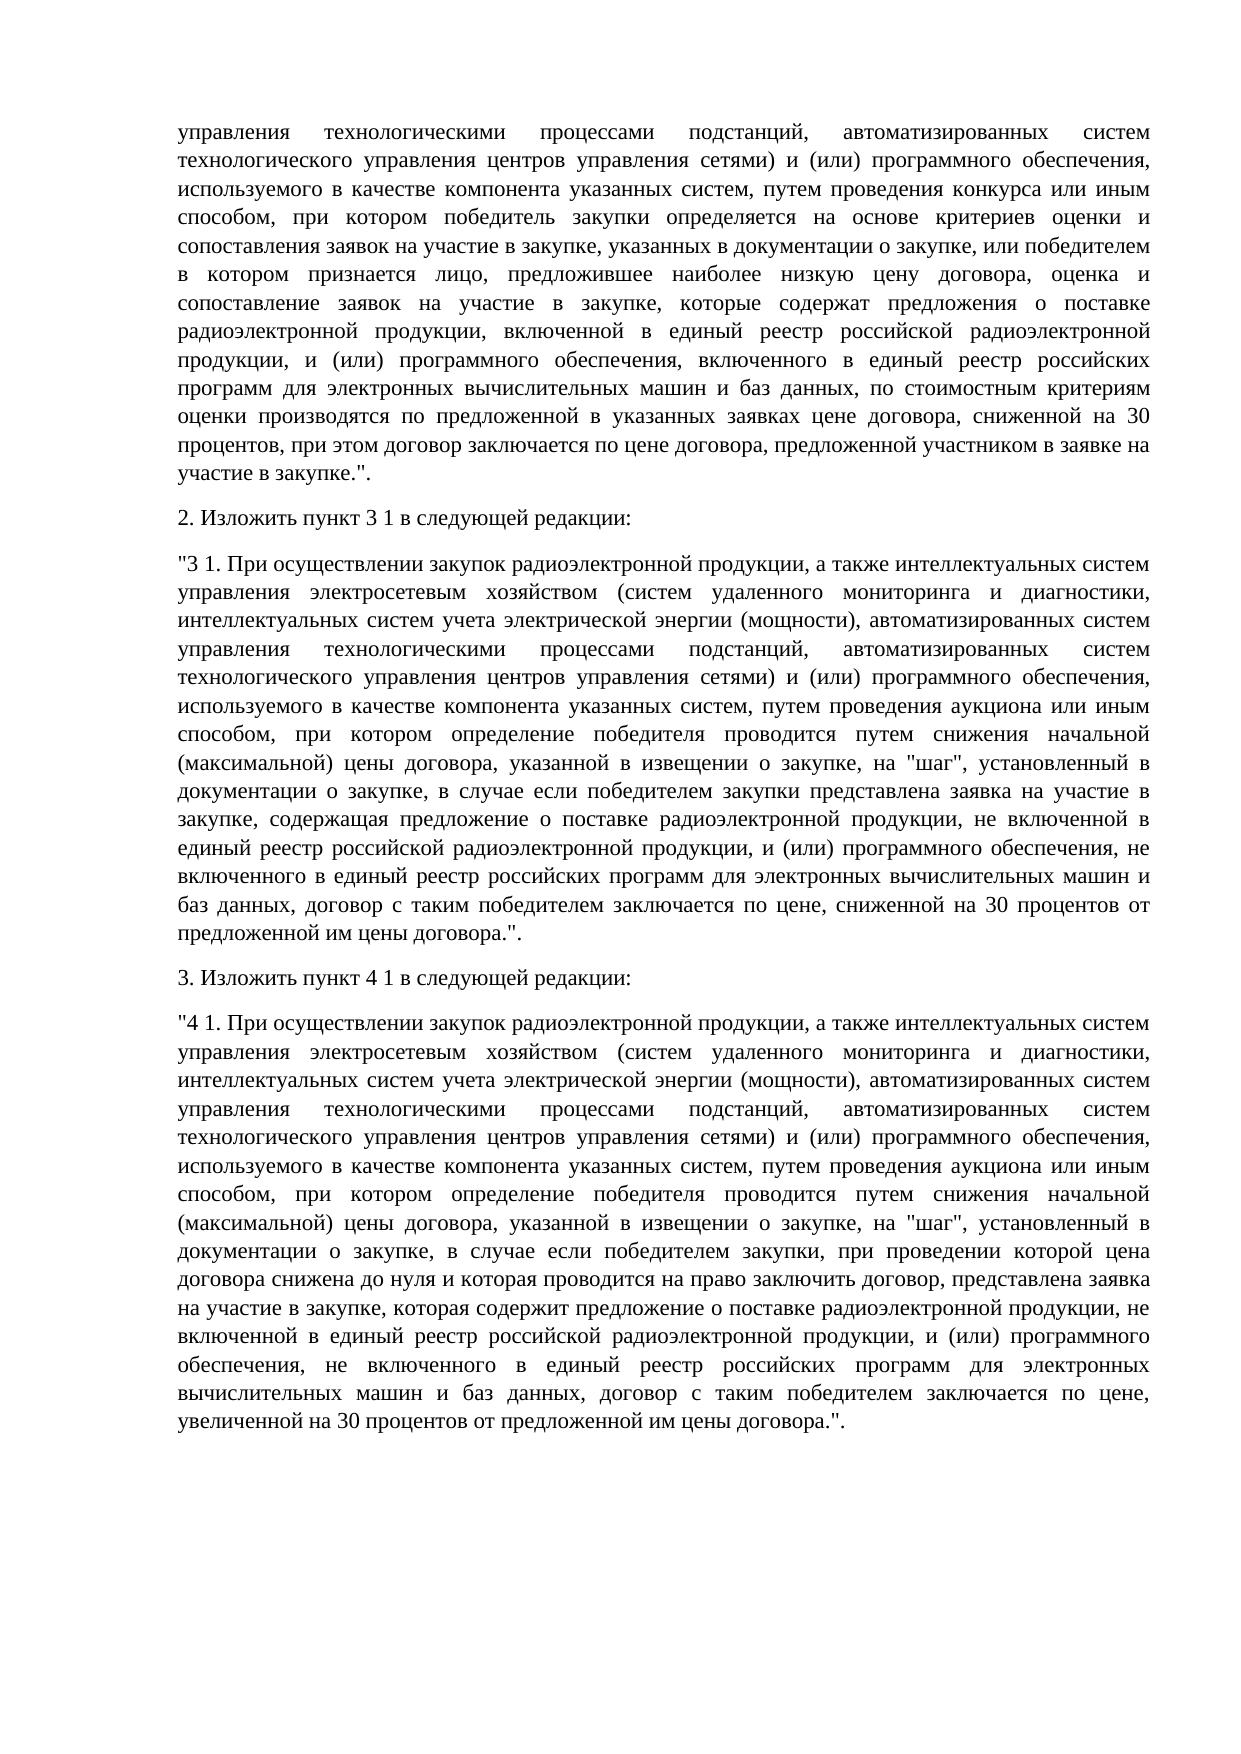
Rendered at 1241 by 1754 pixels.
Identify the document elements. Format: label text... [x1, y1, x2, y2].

text 2. Изложить пункт 3 1 в следующей редакции: [177, 504, 1152, 531]
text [177, 118, 1152, 486]
text "4 1. При осуществлении закупок радиоэлектронной продукции, а также интеллектуальных систем управления электросетевым хозяйством (систем удаленного мониторинга и диагностики, интеллектуальных систем учета электрической энергии (мощности), автоматизированных систем управления технологическими процессами подстанций, автоматизированных систем технологического управления центров управления сетями) и (или) программного обеспечения, используемого в качестве компонента указанных систем, путем проведения аукциона или иным способом, при котором определение победителя проводится путем снижения начальной (максимальной) цены договора, указанной в извещении о закупке, на "шаг", установленный в документации о закупке, в случае если победителем закупки, при проведении которой цена договора снижена до нуля и которая проводится на право заключить договор, представлена заявка на участие в закупке, которая содержит предложение о поставке радиоэлектронной продукции, не включенной в единый реестр российской радиоэлектронной продукции, и (или) программного обеспечения, не включенного в единый реестр российских программ для электронных вычислительных машин и баз данных, договор с таким победителем заключается по цене, увеличенной на 30 процентов от предложенной им цены договора.". [177, 1009, 1152, 1434]
text "3 1. При осуществлении закупок радиоэлектронной продукции, а также интеллектуальных систем управления электросетевым хозяйством (систем удаленного мониторинга и диагностики, интеллектуальных систем учета электрической энергии (мощности), автоматизированных систем управления технологическими процессами подстанций, автоматизированных систем технологического управления центров управления сетями) и (или) программного обеспечения, используемого в качестве компонента указанных систем, путем проведения аукциона или иным способом, при котором определение победителя проводится путем снижения начальной (максимальной) цены договора, указанной в извещении о закупке, на "шаг", установленный в документации о закупке, в случае если победителем закупки представлена заявка на участие в закупке, содержащая предложение о поставке радиоэлектронной продукции, не включенной в единый реестр российской радиоэлектронной продукции, и (или) программного обеспечения, не включенного в единый реестр российских программ для электронных вычислительных машин и баз данных, договор с таким победителем заключается по цене, сниженной на 30 процентов от предложенной им цены договора.". [177, 549, 1152, 946]
text 3. Изложить пункт 4 1 в следующей редакции: [177, 964, 1152, 991]
